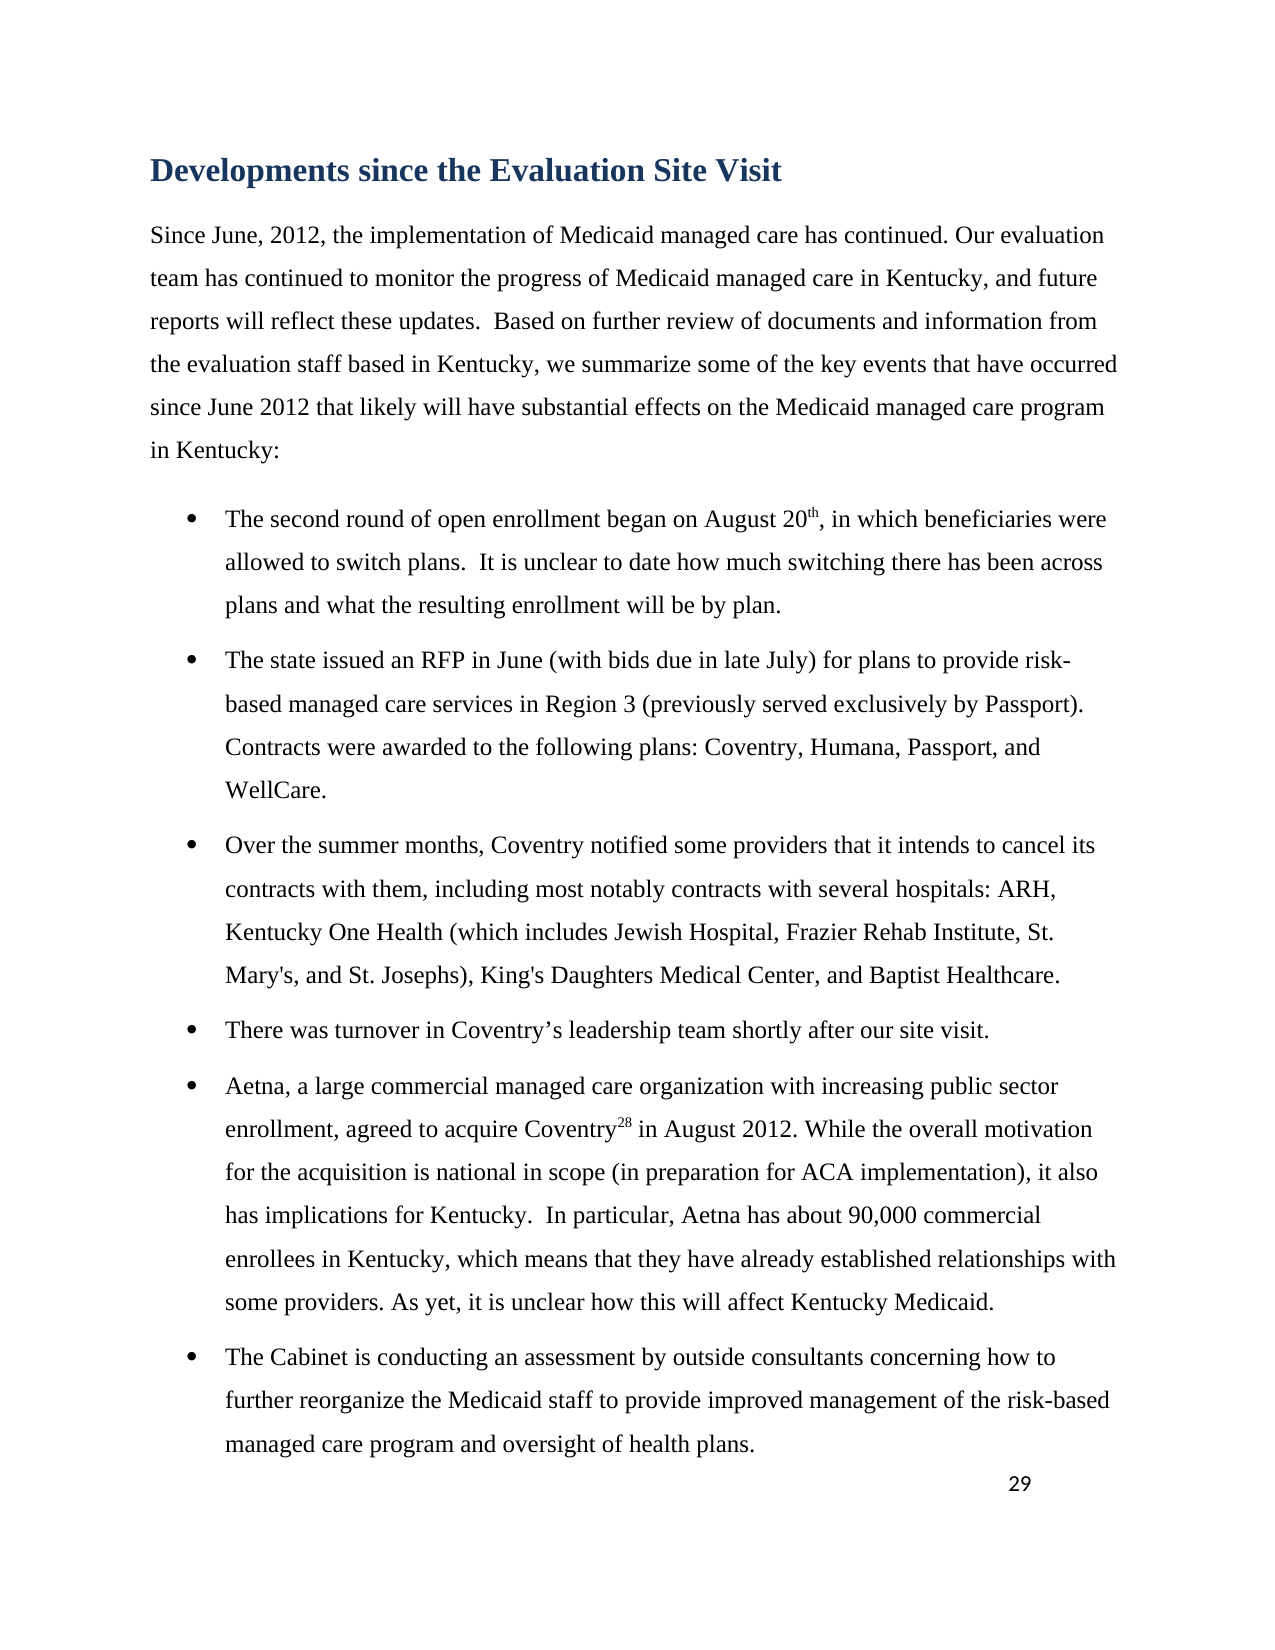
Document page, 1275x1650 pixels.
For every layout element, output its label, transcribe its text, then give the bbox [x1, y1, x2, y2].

list Over the summer months, Coventry notified some providers that it intends to cancel its contracts with them, including most notably contracts with several hospitals: ARH, Kentucky One Health (which includes Jewish Hospital, Frazier Rehab Institute, St. Mary's, and St. Josephs), King's Daughters Medical Center, and Baptist Healthcare. [187, 831, 1125, 989]
list There was turnover in Coventry’s leadership team shortly after our site visit. [187, 1016, 1125, 1044]
text Since June, 2012, the implementation of Medicaid managed care has continued. Our evaluation team has continued to monitor the progress of Medicaid managed care in Kentucky, and future reports will reflect these updates. Based on further review of documents and information from the evaluation staff based in Kentucky, we summarize some of the key events that have occurred since June 2012 that likely will have substantial effects on the Medicaid managed care program in Kentucky: [150, 220, 1125, 464]
text Developments since the Evaluation Site Visit [150, 150, 1125, 188]
list The second round of open enrollment began on August 20th, in which beneficiaries were allowed to switch plans. It is unclear to date how much switching there has been across plans and what the resulting enrollment will be by plan. [187, 504, 1125, 619]
list The Cabinet is conducting an assessment by outside consultants concerning how to further reorganize the Medicaid staff to provide improved management of the risk-based managed care program and oversight of health plans. [187, 1342, 1125, 1457]
list Aetna, a large commercial managed care organization with increasing public sector enrollment, agreed to acquire Coventry in August 2012. While the overall motivation for the acquisition is national in scope (in preparation for ACA implementation), it also has implications for Kentucky. In particular, Aetna has about 90,000 commercial enrollees in Kentucky, which means that they have already established relationships with some providers. As yet, it is unclear how this will affect Kentucky Medicaid. [187, 1071, 1125, 1316]
list The state issued an RFP in June (with bids due in late July) for plans to provide risk-based managed care services in Region 3 (previously served exclusively by Passport). Contracts were awarded to the following plans: Coventry, Humana, Passport, and WellCare. [187, 646, 1125, 804]
